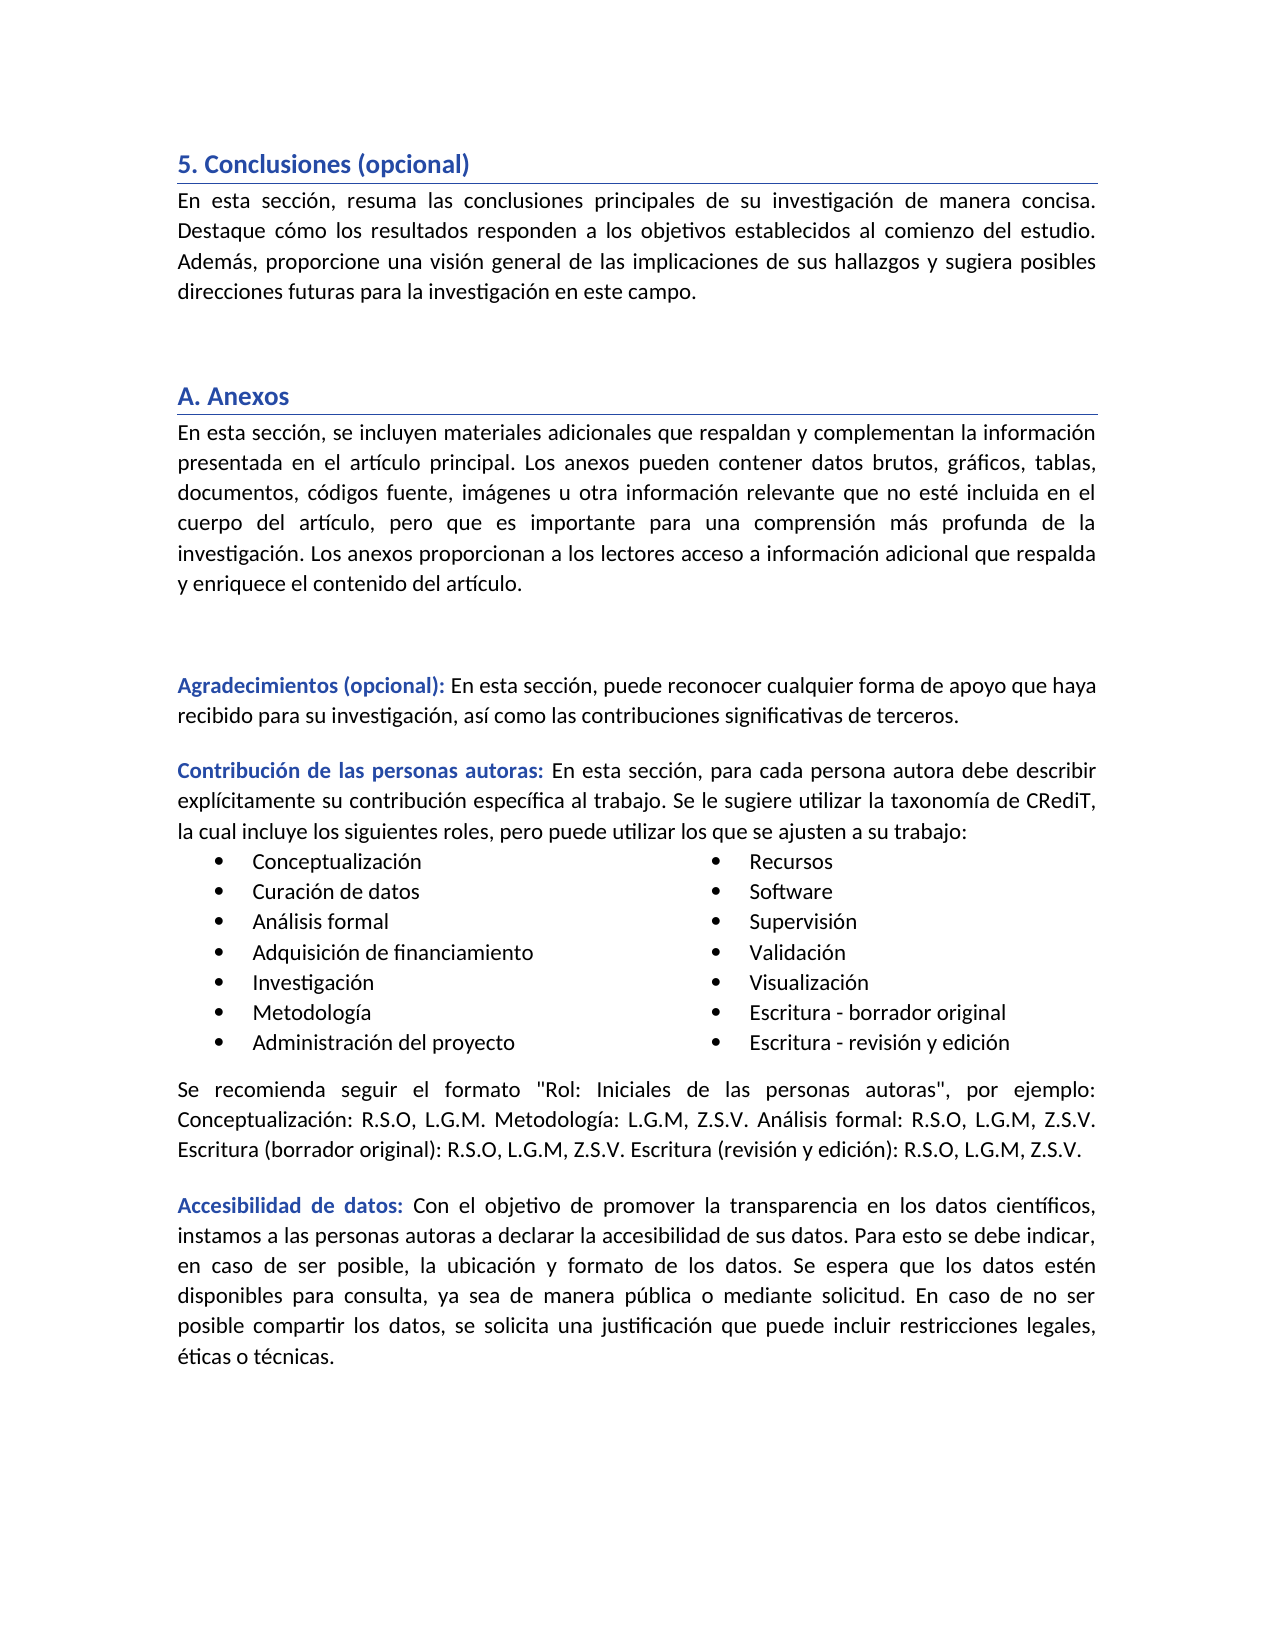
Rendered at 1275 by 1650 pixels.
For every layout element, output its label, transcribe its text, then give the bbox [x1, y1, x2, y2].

list Conceptualización [215, 847, 601, 875]
text Agradecimientos (opcional): En esta sección, puede reconocer cualquier forma de apoyo que haya recibido para su investigación, así como las contribuciones significativas de terceros. [177, 671, 1098, 729]
list Escritura - revisión y edición [712, 1028, 1098, 1056]
list Adquisición de financiamiento [215, 938, 601, 966]
list Análisis formal [215, 907, 601, 935]
list Software [712, 877, 1098, 905]
text En esta sección, se incluyen materiales adicionales que respaldan y complementan la información presentada en el artículo principal. Los anexos pueden contener datos brutos, gráficos, tablas, documentos, códigos fuente, imágenes u otra información relevante que no esté incluida en el cuerpo del artículo, pero que es importante para una comprensión más profunda de la investigación. Los anexos proporcionan a los lectores acceso a información adicional que respalda y enriquece el contenido del artículo. [177, 418, 1098, 597]
list Recursos [712, 847, 1098, 875]
list Administración del proyecto [215, 1028, 601, 1056]
subtitle A. Anexos [177, 379, 1098, 414]
subtitle Contribución de las personas autoras: En esta sección, para cada persona autora debe describir explícitamente su contribución específica al trabajo. Se le sugiere utilizar la taxonomía de CRediT, la cual incluye los siguientes roles, pero puede utilizar los que se ajusten a su trabajo: [177, 756, 1098, 845]
subtitle 5. Conclusiones (opcional) [177, 148, 1098, 183]
list Supervisión [712, 907, 1098, 935]
text Se recomienda seguir el formato "Rol: Iniciales de las personas autoras", por ejemplo: Conceptualización: R.S.O, L.G.M. Metodología: L.G.M, Z.S.V. Análisis formal: R.S.O, L.G.M, Z.S.V. Escritura (borrador original): R.S.O, L.G.M, Z.S.V. Escritura (revisión y edición): R.S.O, L.G.M, Z.S.V. [177, 1075, 1098, 1163]
list Visualización [712, 968, 1098, 996]
text En esta sección, resuma las conclusiones principales de su investigación de manera concisa. Destaque cómo los resultados responden a los objetivos establecidos al comienzo del estudio. Además, proporcione una visión general de las implicaciones de sus hallazgos y sugiera posibles direcciones futuras para la investigación en este campo. [177, 186, 1098, 305]
list Validación [712, 938, 1098, 966]
list Escritura - borrador original [712, 998, 1098, 1026]
list Investigación [215, 968, 601, 996]
list Metodología [215, 998, 601, 1026]
list Curación de datos [215, 877, 601, 905]
subtitle Accesibilidad de datos: Con el objetivo de promover la transparencia en los datos científicos, instamos a las personas autoras a declarar la accesibilidad de sus datos. Para esto se debe indicar, en caso de ser posible, la ubicación y formato de los datos. Se espera que los datos estén disponibles para consulta, ya sea de manera pública o mediante solicitud. En caso de no ser posible compartir los datos, se solicita una justificación que puede incluir restricciones legales, éticas o técnicas. [177, 1191, 1098, 1370]
